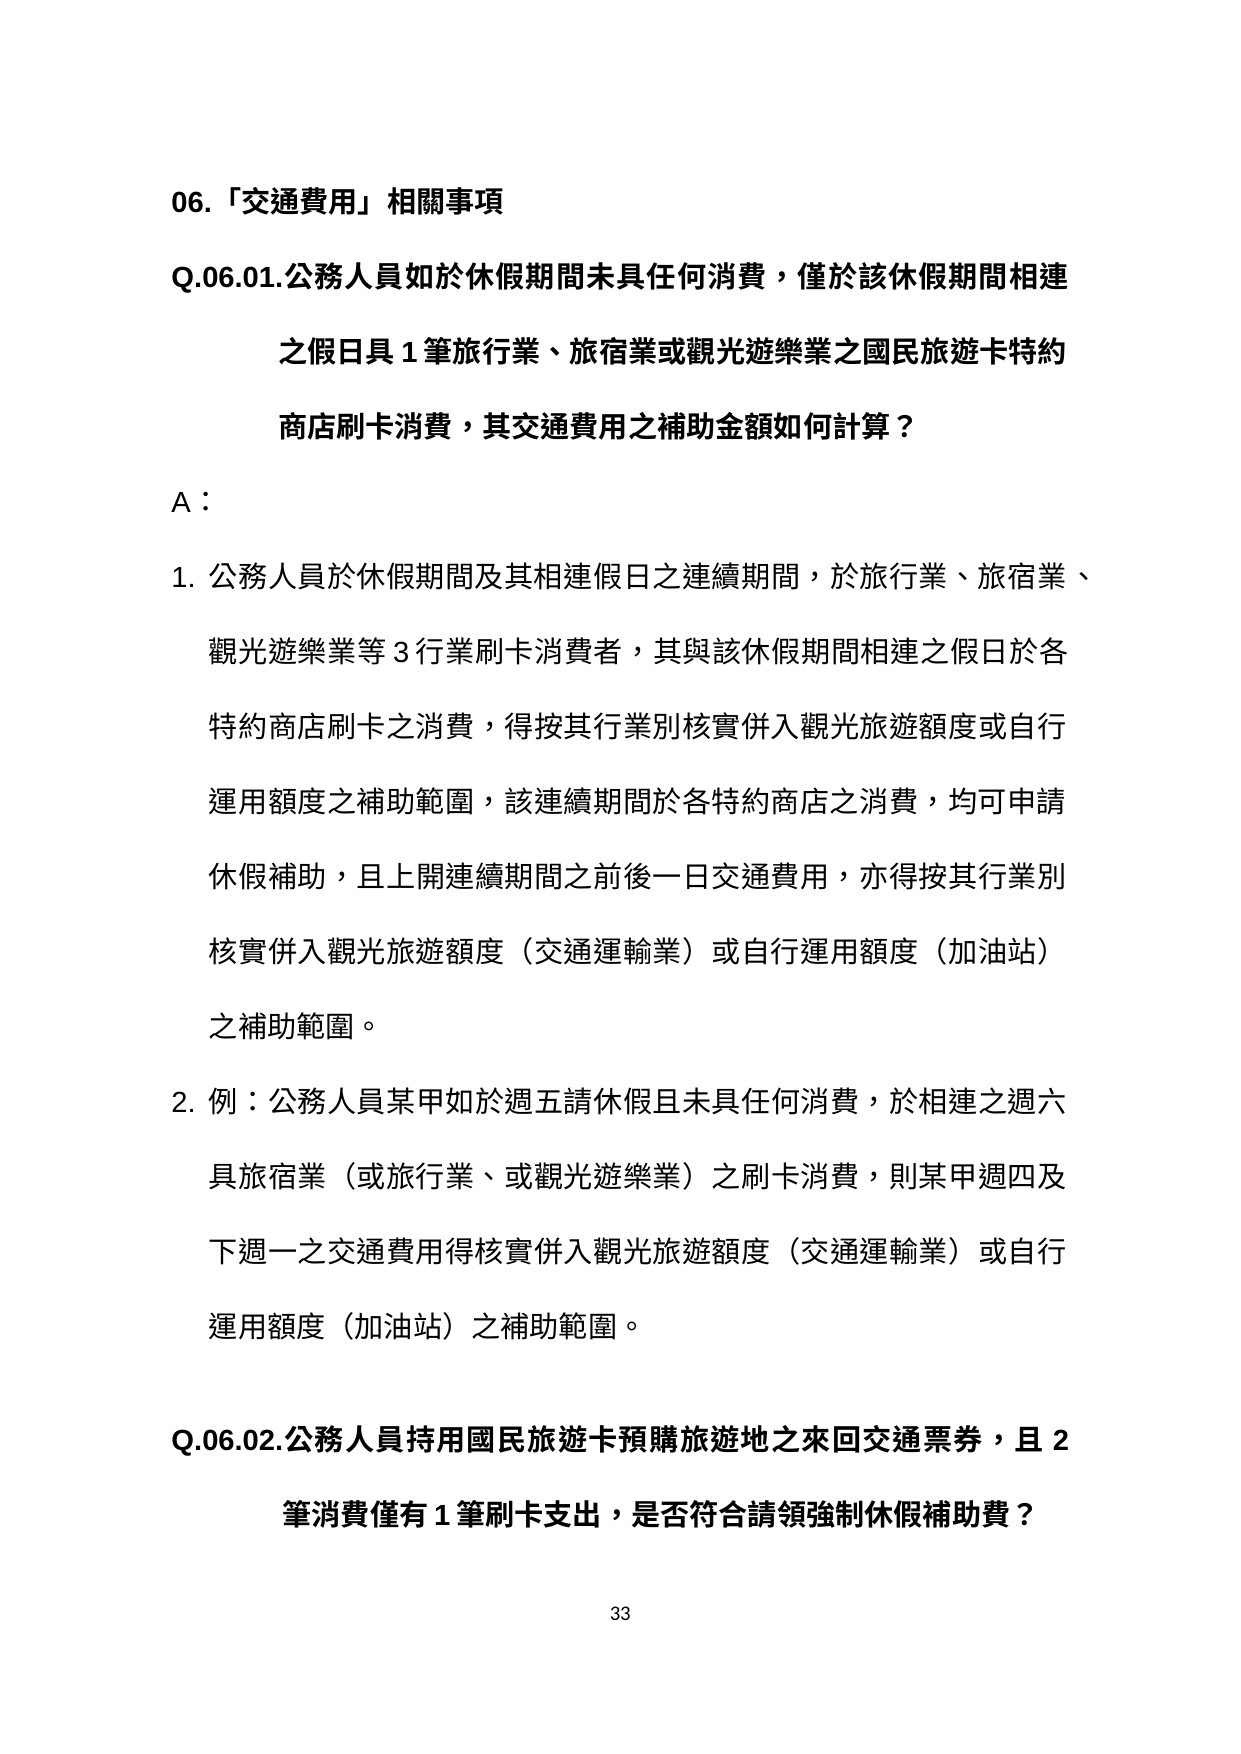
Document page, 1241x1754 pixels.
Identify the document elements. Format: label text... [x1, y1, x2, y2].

text Q.06.01.公務人員如於休假期間未具任何消費，僅於該休假期間相連之假日具1筆旅行業、旅宿業或觀光遊樂業之國民旅遊卡特約商店刷卡消費，其交通費用之補助金額如何計算？ [171, 237, 1069, 462]
list 例：公務人員某甲如於週五請休假且未具任何消費，於相連之週六具旅宿業（或旅行業、或觀光遊樂業）之刷卡消費，則某甲週四及下週一之交通費用得核實併入觀光旅遊額度（交通運輸業）或自行運用額度（加油站）之補助範圍。 [171, 1062, 1069, 1362]
list 公務人員於休假期間及其相連假日之連續期間，於旅行業、旅宿業、觀光遊樂業等3行業刷卡消費者，其與該休假期間相連之假日於各特約商店刷卡之消費，得按其行業別核實併入觀光旅遊額度或自行運用額度之補助範圍，該連續期間於各特約商店之消費，均可申請休假補助，且上開連續期間之前後一日交通費用，亦得按其行業別核實併入觀光旅遊額度（交通運輸業）或自行運用額度（加油站）之補助範圍。 [171, 537, 1069, 1062]
text A： [171, 462, 1069, 537]
text 06.「交通費用」相關事項 [171, 162, 1069, 237]
text Q.06.02.公務人員持用國民旅遊卡預購旅遊地之來回交通票券，且2筆消費僅有1筆刷卡支出，是否符合請領強制休假補助費？ [171, 1400, 1069, 1550]
